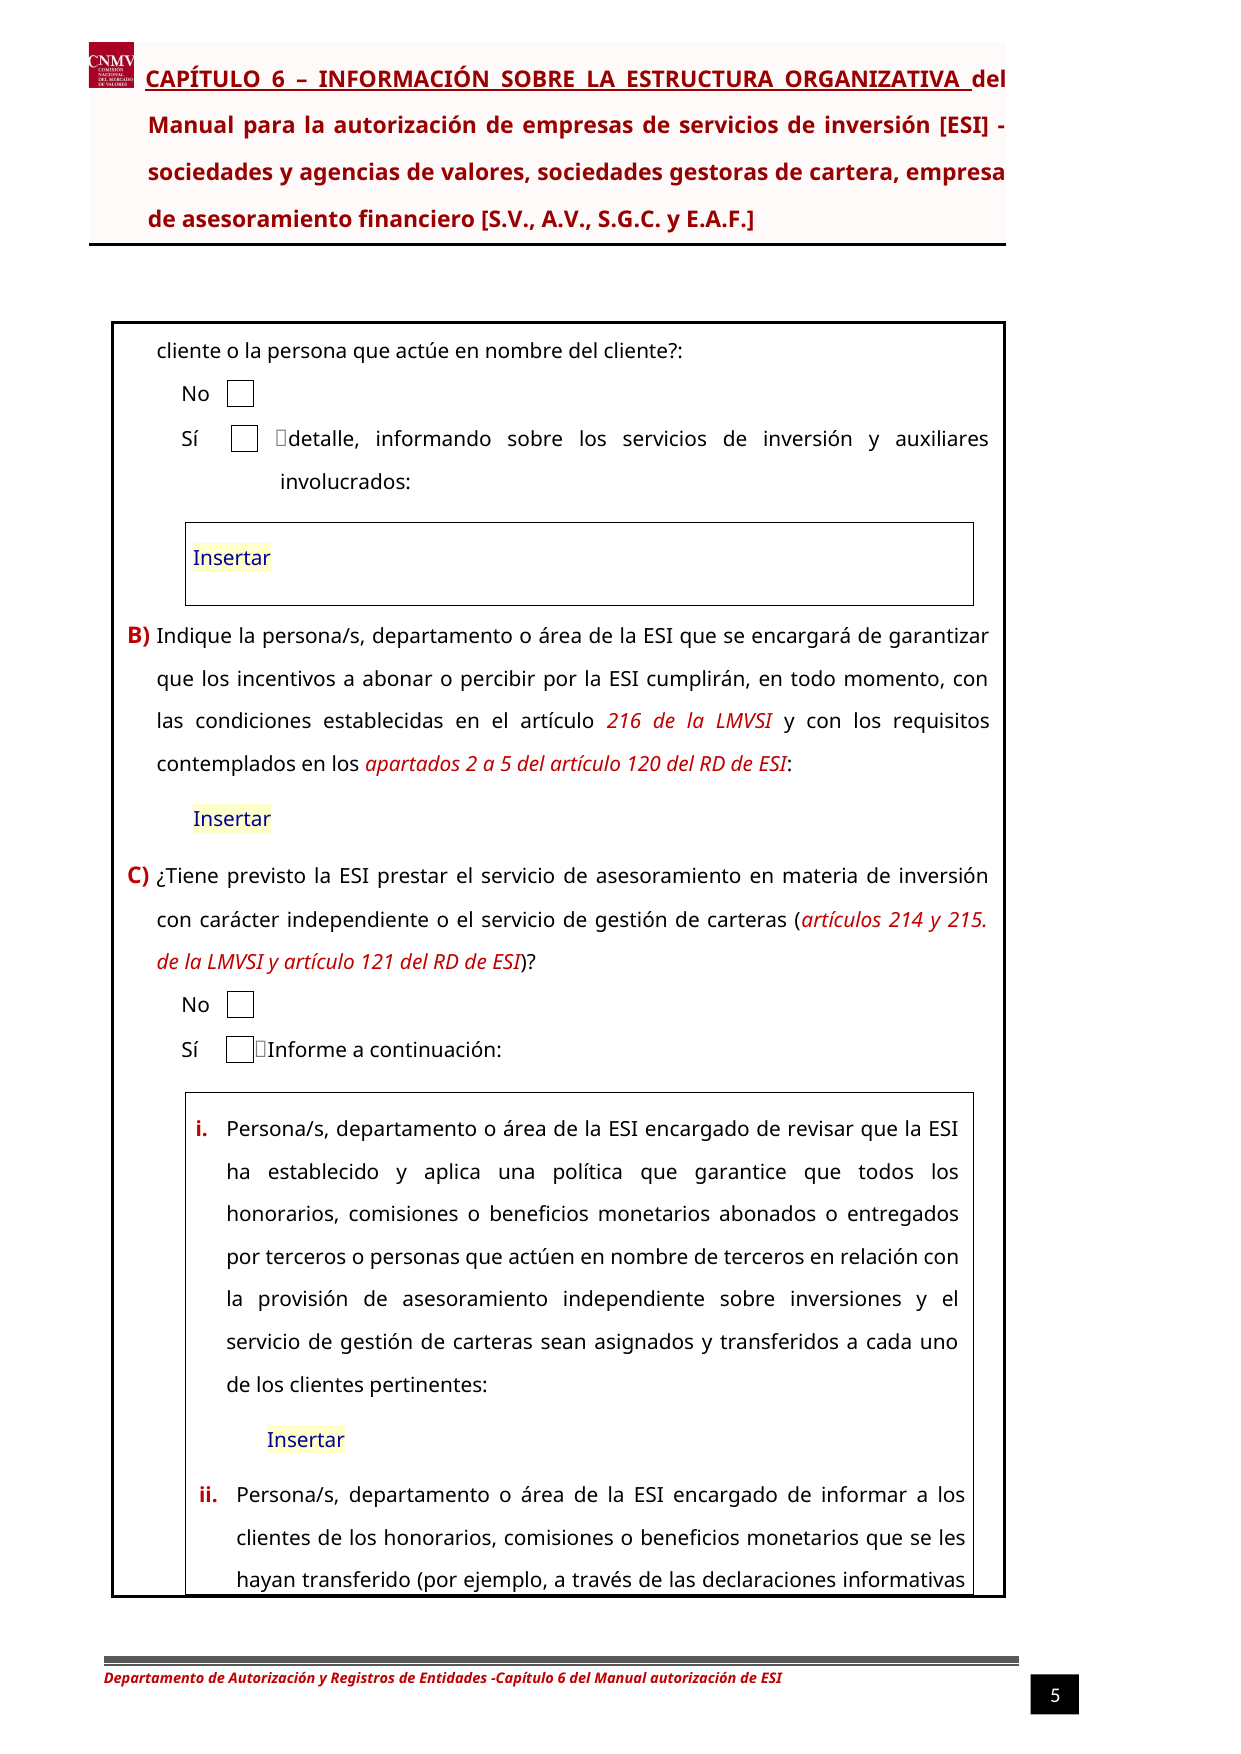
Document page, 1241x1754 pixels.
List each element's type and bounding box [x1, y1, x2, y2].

table_header [114, 324, 1003, 1595]
